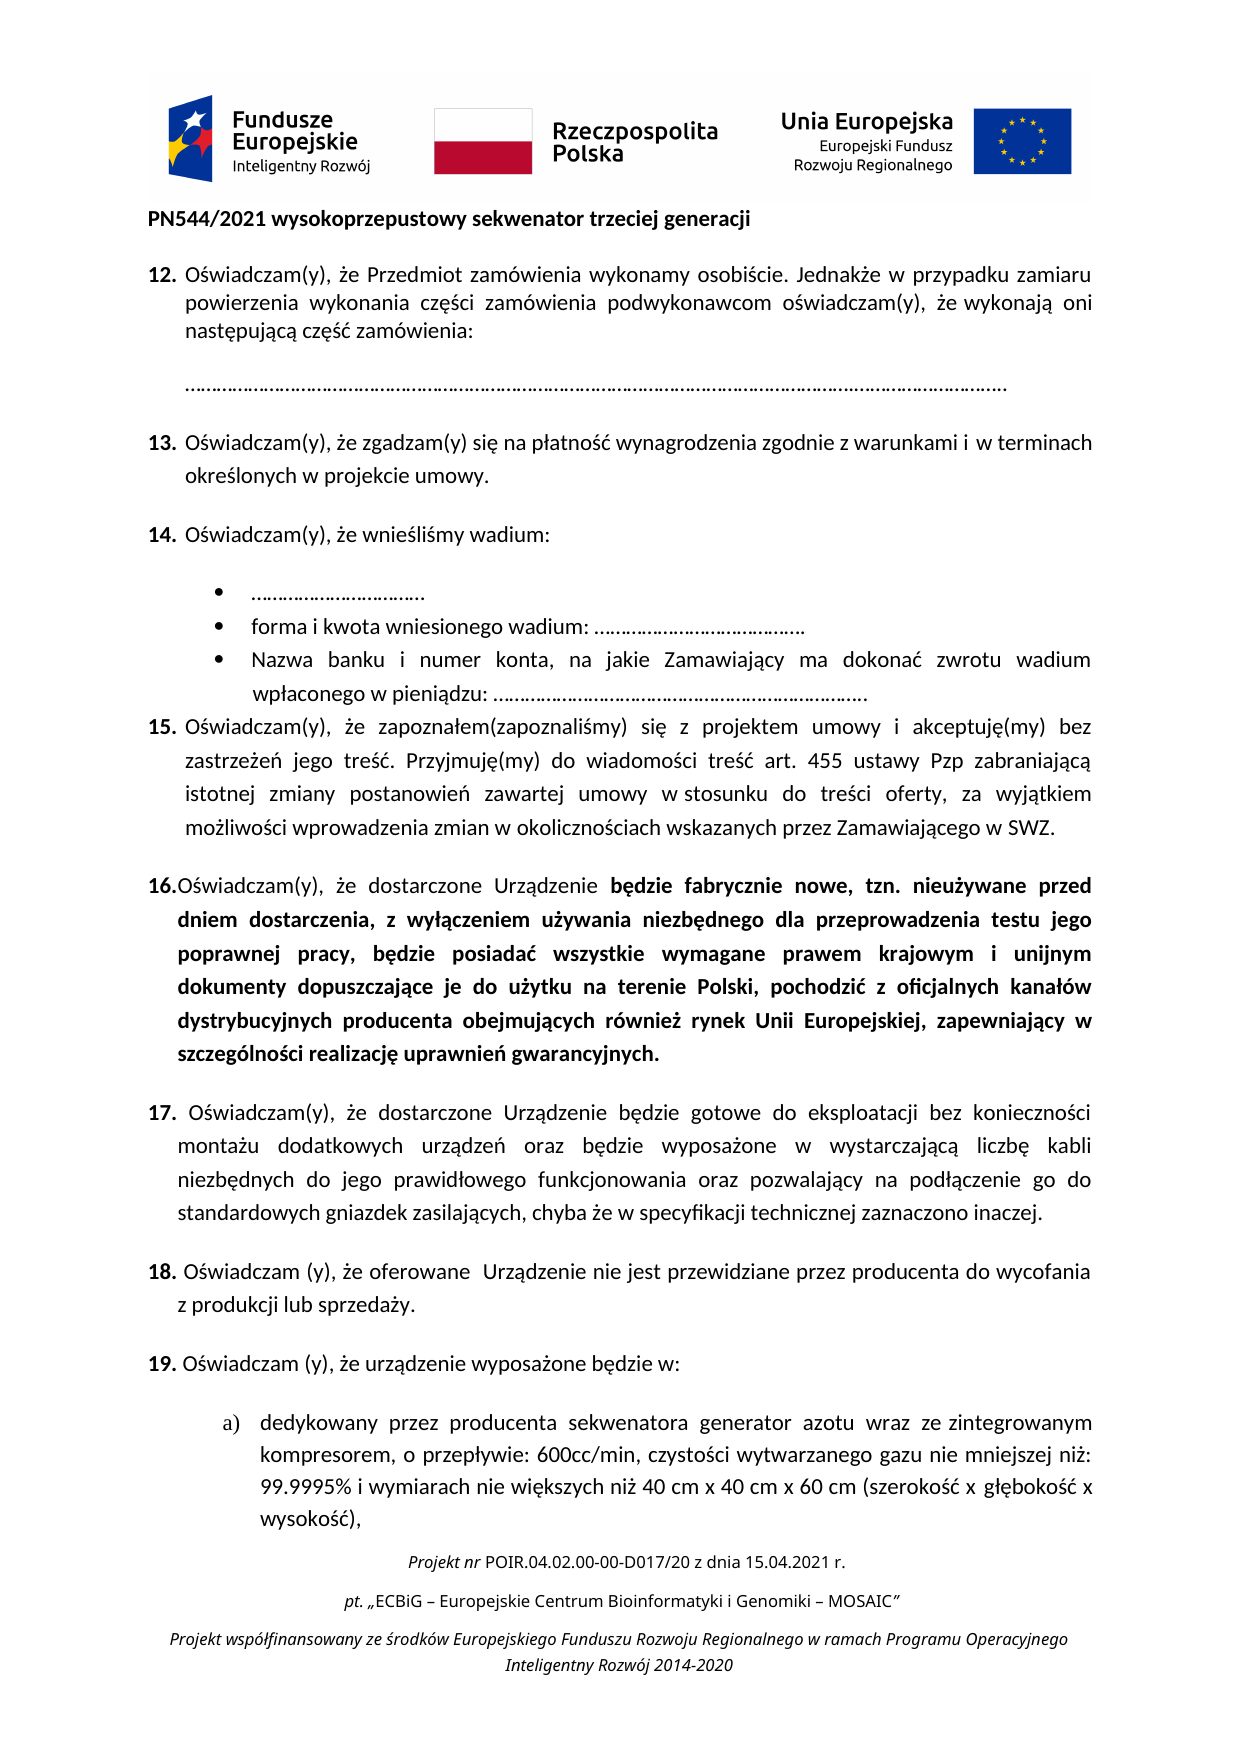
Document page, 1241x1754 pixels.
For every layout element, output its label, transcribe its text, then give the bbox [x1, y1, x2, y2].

list Oświadczam(y), że dostarczone Urządzenie będzie fabrycznie nowe, tzn. nieużywane przed dniem dostarczenia, z wyłączeniem używania niezbędnego dla przeprowadzenia testu jego poprawnej pracy, będzie posiadać wszystkie wymagane prawem krajowym i unijnym dokumenty dopuszczające je do użytku na terenie Polski, pochodzić z oficjalnych kanałów dystrybucyjnych producenta obejmujących również rynek Unii Europejskiej, zapewniający w szczególności realizację uprawnień gwarancyjnych. [148, 872, 1093, 1067]
text ……………………………………………………………………………………………………………….……………………….. [185, 369, 1093, 397]
list Oświadczam(y), że zapoznałem(zapoznaliśmy) się z projektem umowy i akceptuję(my) bez zastrzeżeń jego treść. Przyjmuję(my) do wiadomości treść art. 455 ustawy Pzp zabraniającą istotnej zmiany postanowień zawartej umowy w stosunku do treści oferty, za wyjątkiem możliwości wprowadzenia zmian w okolicznościach wskazanych przez Zamawiającego w SWZ. [148, 712, 1093, 841]
list Oświadczam(y), że wnieśliśmy wadium: [148, 520, 1093, 548]
picture [147, 73, 1093, 204]
list dedykowany przez producenta sekwenatora generator azotu wraz ze zintegrowanym kompresorem, o przepływie: 600cc/min, czystości wytwarzanego gazu nie mniejszej niż: 99.9995% i wymiarach nie większych niż 40 cm x 40 cm x 60 cm (szerokość x głębokość x wysokość), [222, 1408, 1093, 1532]
list Oświadczam(y), że zgadzam(y) się na płatność wynagrodzenia zgodnie z warunkami i w terminach określonych w projekcie umowy. [148, 428, 1093, 489]
list Oświadczam(y), że dostarczone Urządzenie będzie gotowe do eksploatacji bez konieczności montażu dodatkowych urządzeń oraz będzie wyposażone w wystarczającą liczbę kabli niezbędnych do jego prawidłowego funkcjonowania oraz pozwalający na podłączenie go do standardowych gniazdek zasilających, chyba że w specyfikacji technicznej zaznaczono inaczej. [148, 1098, 1093, 1227]
list Nazwa banku i numer konta, na jakie Zamawiający ma dokonać zwrotu wadium wpłaconego w pieniądzu: …………………………………………………………….. [215, 645, 1093, 707]
list …………………………… [215, 578, 1093, 606]
list forma i kwota wniesionego wadium: …………………………………. [215, 612, 1093, 640]
list Oświadczam (y), że urządzenie wyposażone będzie w: [148, 1349, 1093, 1377]
list Oświadczam(y), że Przedmiot zamówienia wykonamy osobiście. Jednakże w przypadku zamiaru powierzenia wykonania części zamówienia podwykonawcom oświadczam(y), że wykonają oni następującą część zamówienia: [148, 260, 1093, 344]
list Oświadczam (y), że oferowane Urządzenie nie jest przewidziane przez producenta do wycofania z produkcji lub sprzedaży. [148, 1257, 1093, 1319]
